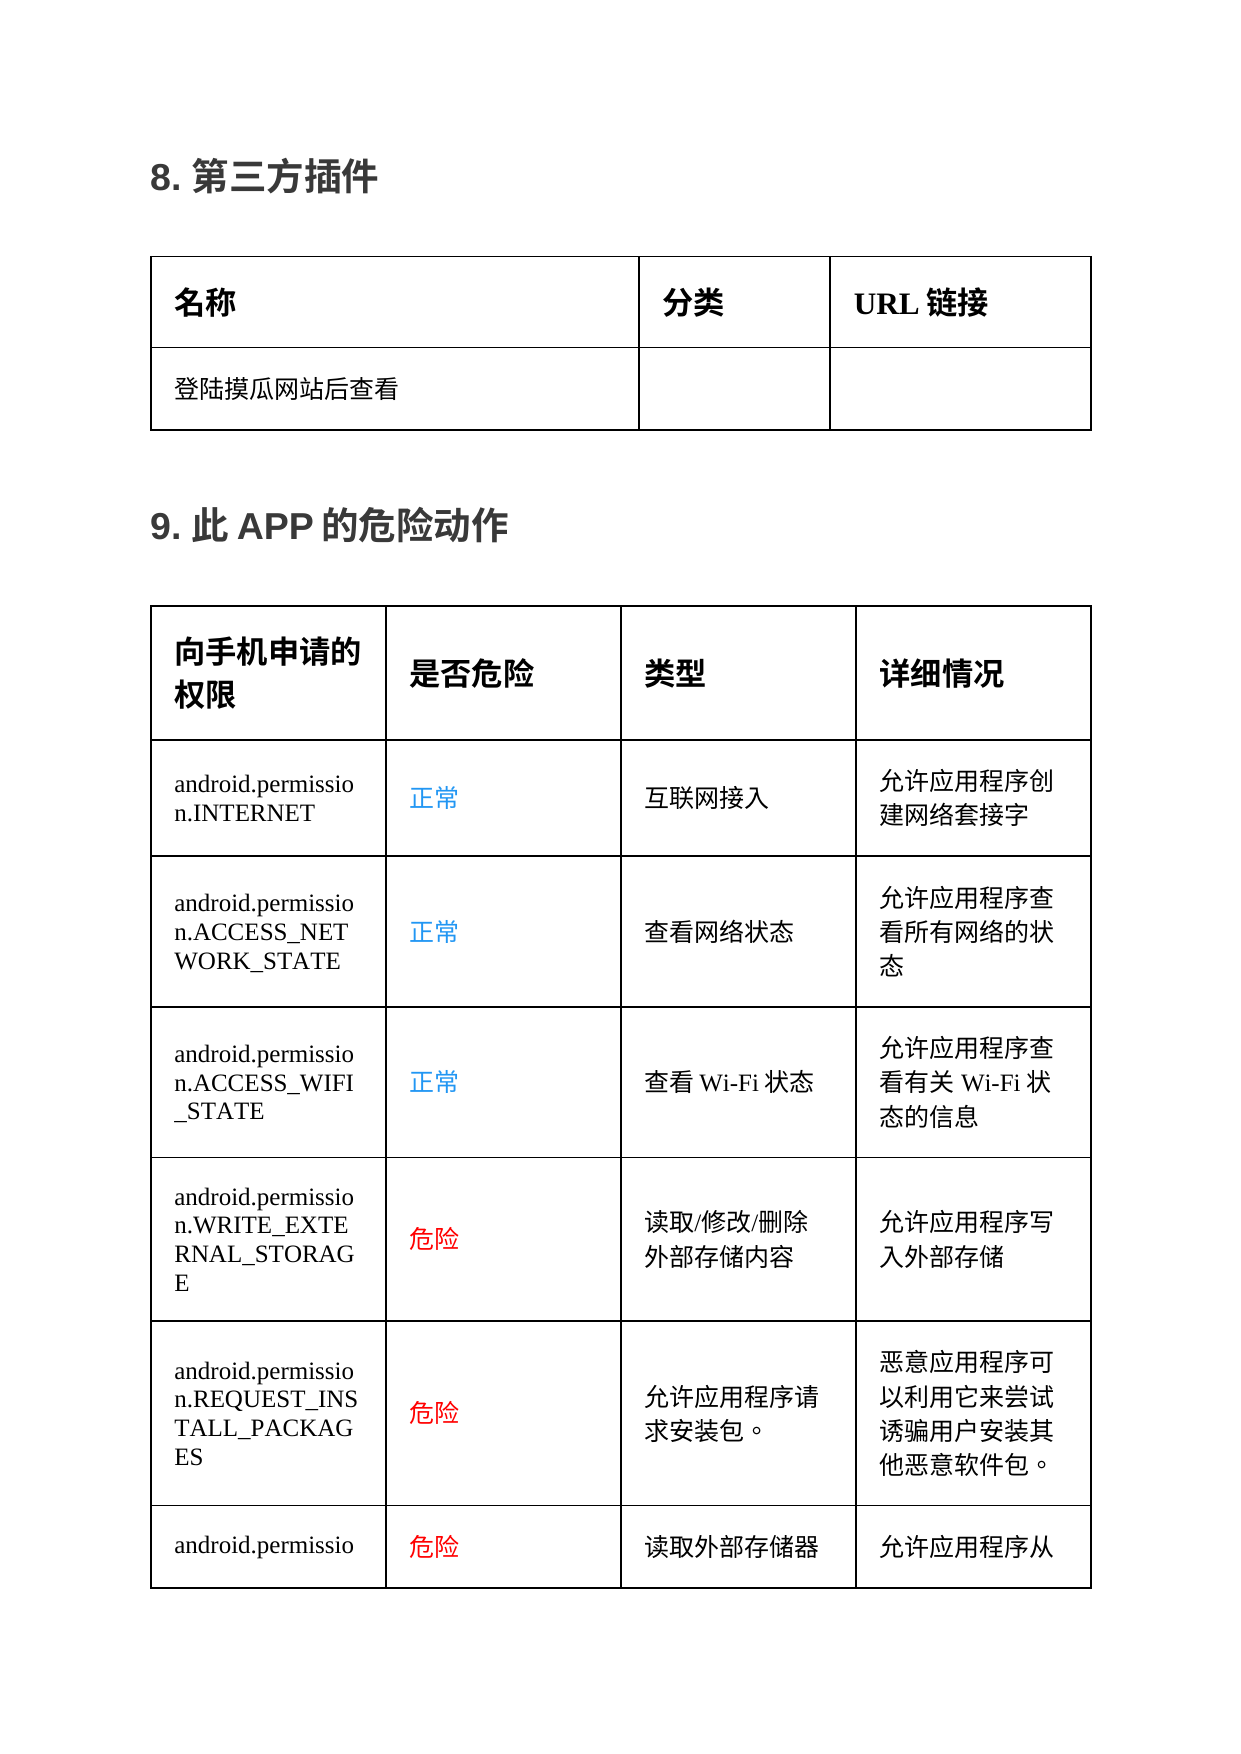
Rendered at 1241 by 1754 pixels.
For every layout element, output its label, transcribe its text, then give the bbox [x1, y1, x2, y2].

table_cell 正常 [387, 1008, 620, 1157]
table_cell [152, 1506, 385, 1587]
table_header 向手机申请的权限 [152, 607, 385, 739]
table_cell android.permission.ACCESS_NETWORK_STATE [152, 857, 385, 1006]
table_cell [640, 348, 829, 429]
table_cell 恶意应用程序可以利用它来尝试诱骗用户安装其他恶意软件包。 [857, 1322, 1090, 1505]
table_cell 危险 [387, 1158, 620, 1320]
table_cell 正常 [387, 741, 620, 855]
table_cell android.permission.REQUEST_INSTALL_PACKAGES [152, 1322, 385, 1505]
table_cell 危险 [387, 1506, 620, 1587]
table_header 类型 [622, 607, 855, 739]
table_cell 允许应用程序创建网络套接字 [857, 741, 1090, 855]
table_cell 正常 [387, 857, 620, 1006]
table_cell 危险 [387, 1322, 620, 1505]
table_cell 允许应用程序从外部存储读取 [857, 1506, 1090, 1587]
table_cell [831, 348, 1090, 429]
table_cell 查看网络状态 [622, 857, 855, 1006]
table_header 名称 [152, 257, 638, 347]
subtitle 8. 第三方插件 [150, 150, 1090, 201]
subtitle 9. 此APP的危险动作 [150, 499, 1090, 551]
table_cell 读取外部存储器内容 [622, 1506, 855, 1587]
table_header 详细情况 [857, 607, 1090, 739]
table_header URL链接 [831, 257, 1090, 347]
table_cell 允许应用程序查看所有网络的状态 [857, 857, 1090, 1006]
table_cell 允许应用程序查看有关 Wi-Fi 状态的信息 [857, 1008, 1090, 1157]
table_cell android.permission.WRITE_EXTERNAL_STORAGE [152, 1158, 385, 1320]
table_cell 允许应用程序请求安装包。 [622, 1322, 855, 1505]
table_cell android.permission.ACCESS_WIFI_STATE [152, 1008, 385, 1157]
table_cell 查看Wi-Fi状态 [622, 1008, 855, 1157]
table_cell 允许应用程序写入外部存储 [857, 1158, 1090, 1320]
table_cell 互联网接入 [622, 741, 855, 855]
table_cell 登陆摸瓜网站后查看 [152, 348, 638, 429]
table_header 分类 [640, 257, 829, 347]
table_cell 读取/修改/删除外部存储内容 [622, 1158, 855, 1320]
table_header 是否危险 [387, 607, 620, 739]
table_cell android.permission.INTERNET [152, 741, 385, 855]
